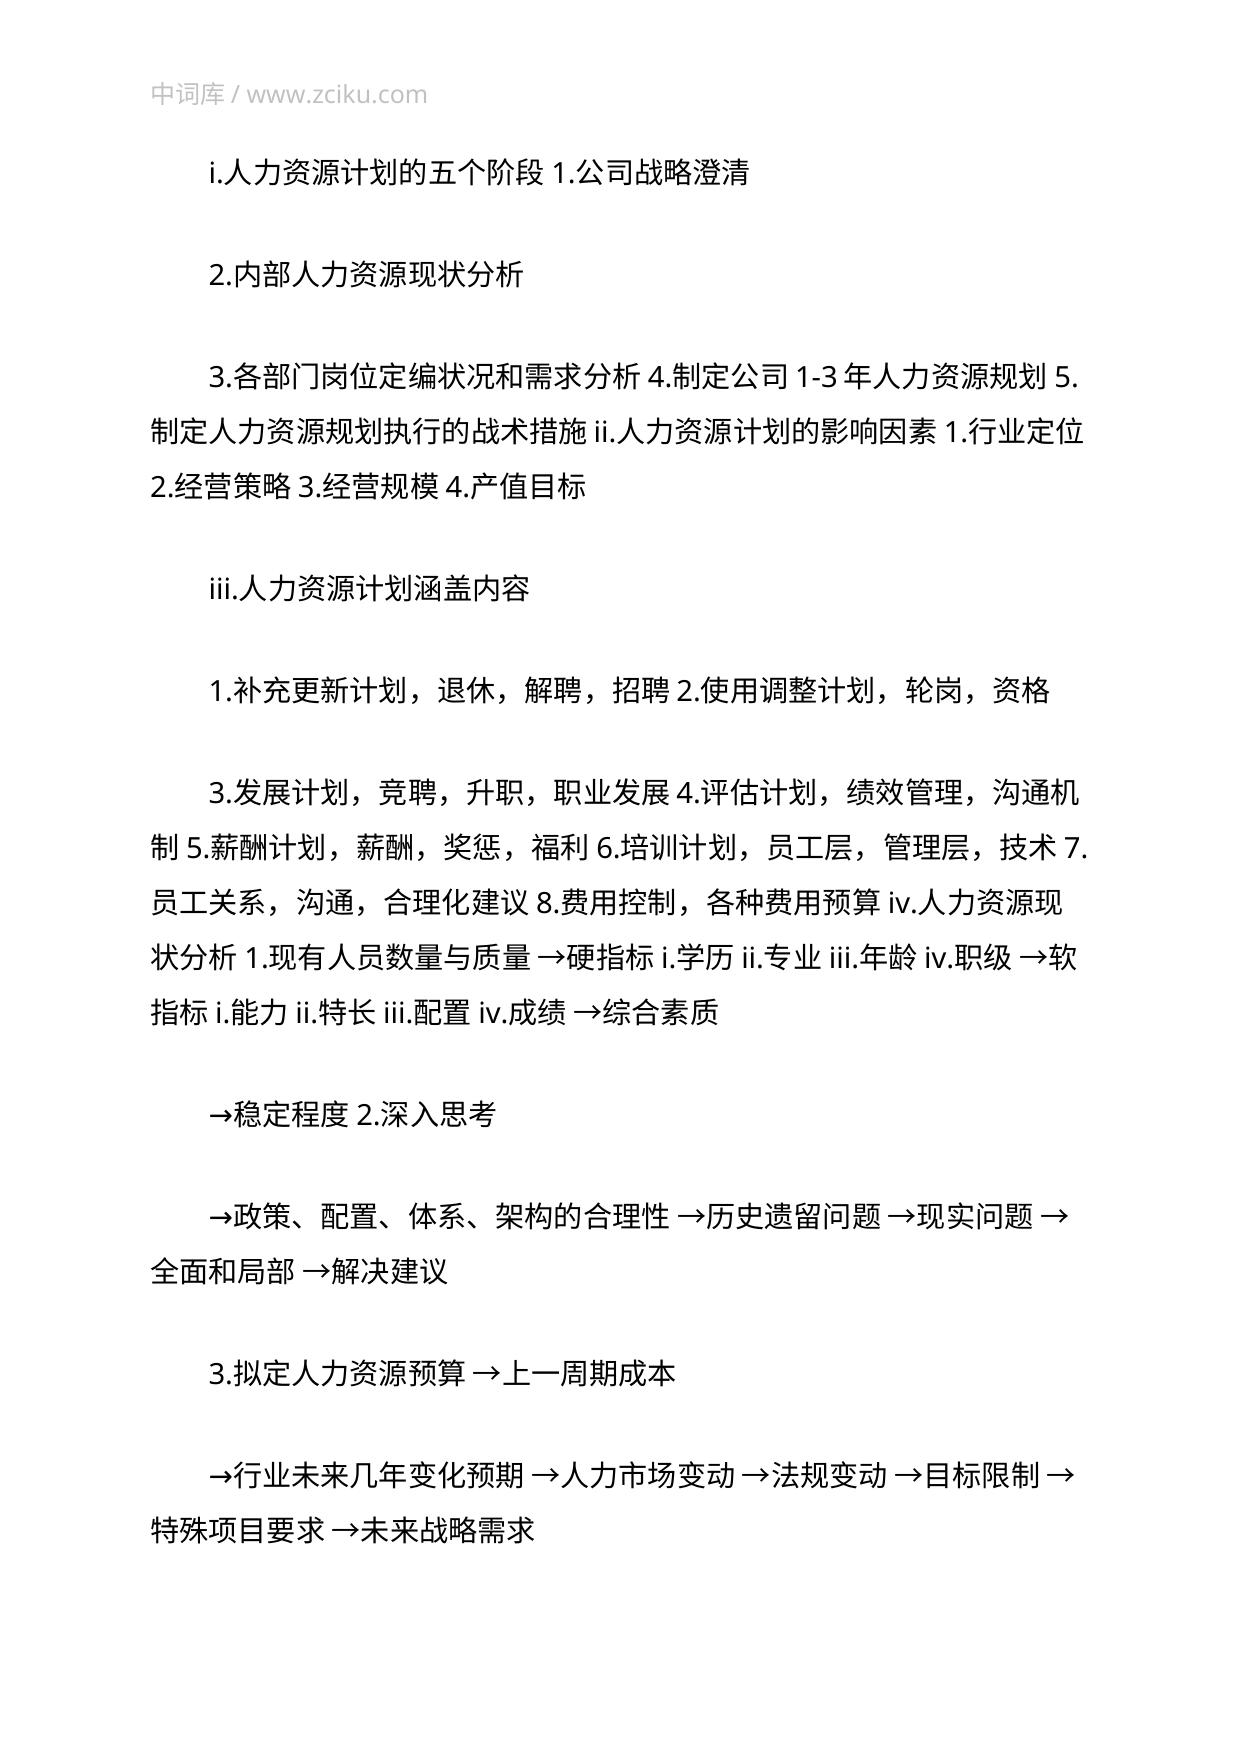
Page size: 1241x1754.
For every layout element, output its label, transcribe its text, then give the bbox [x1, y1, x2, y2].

text 2.内部人力资源现状分析 [150, 252, 1090, 294]
text iii.人力资源计划涵盖内容 [150, 566, 1090, 608]
text →稳定程度 2.深入思考 [150, 1092, 1090, 1134]
text 3.拟定人力资源预算 →上一周期成本 [150, 1351, 1090, 1393]
text →行业未来几年变化预期 →人力市场变动 →法规变动 →目标限制 →特殊项目要求 →未来战略需求 [150, 1453, 1090, 1550]
text 3.发展计划，竞聘，升职，职业发展4.评估计划，绩效管理，沟通机制 5.薪酬计划，薪酬，奖惩，福利 6.培训计划，员工层，管理层，技术7.员工关系，沟通，合理化建议 8.费用控制，各种费用预算 iv.人力资源现状分析 1.现有人员数量与质量 →硬指标 i.学历 ii.专业 iii.年龄 iv.职级 →软指标 i.能力 ii.特长 iii.配置 iv.成绩 →综合素质 [150, 770, 1090, 1032]
text i.人力资源计划的五个阶段 1.公司战略澄清 [150, 150, 1090, 192]
text 1.补充更新计划，退休，解聘，招聘2.使用调整计划，轮岗，资格 [150, 668, 1090, 710]
text 3.各部门岗位定编状况和需求分析 4.制定公司1-3年人力资源规划 5.制定人力资源规划执行的战术措施ii.人力资源计划的影响因素 1.行业定位 2.经营策略 3.经营规模 4.产值目标 [150, 354, 1090, 506]
text →政策、配置、体系、架构的合理性 →历史遗留问题 →现实问题 →全面和局部 →解决建议 [150, 1194, 1090, 1291]
